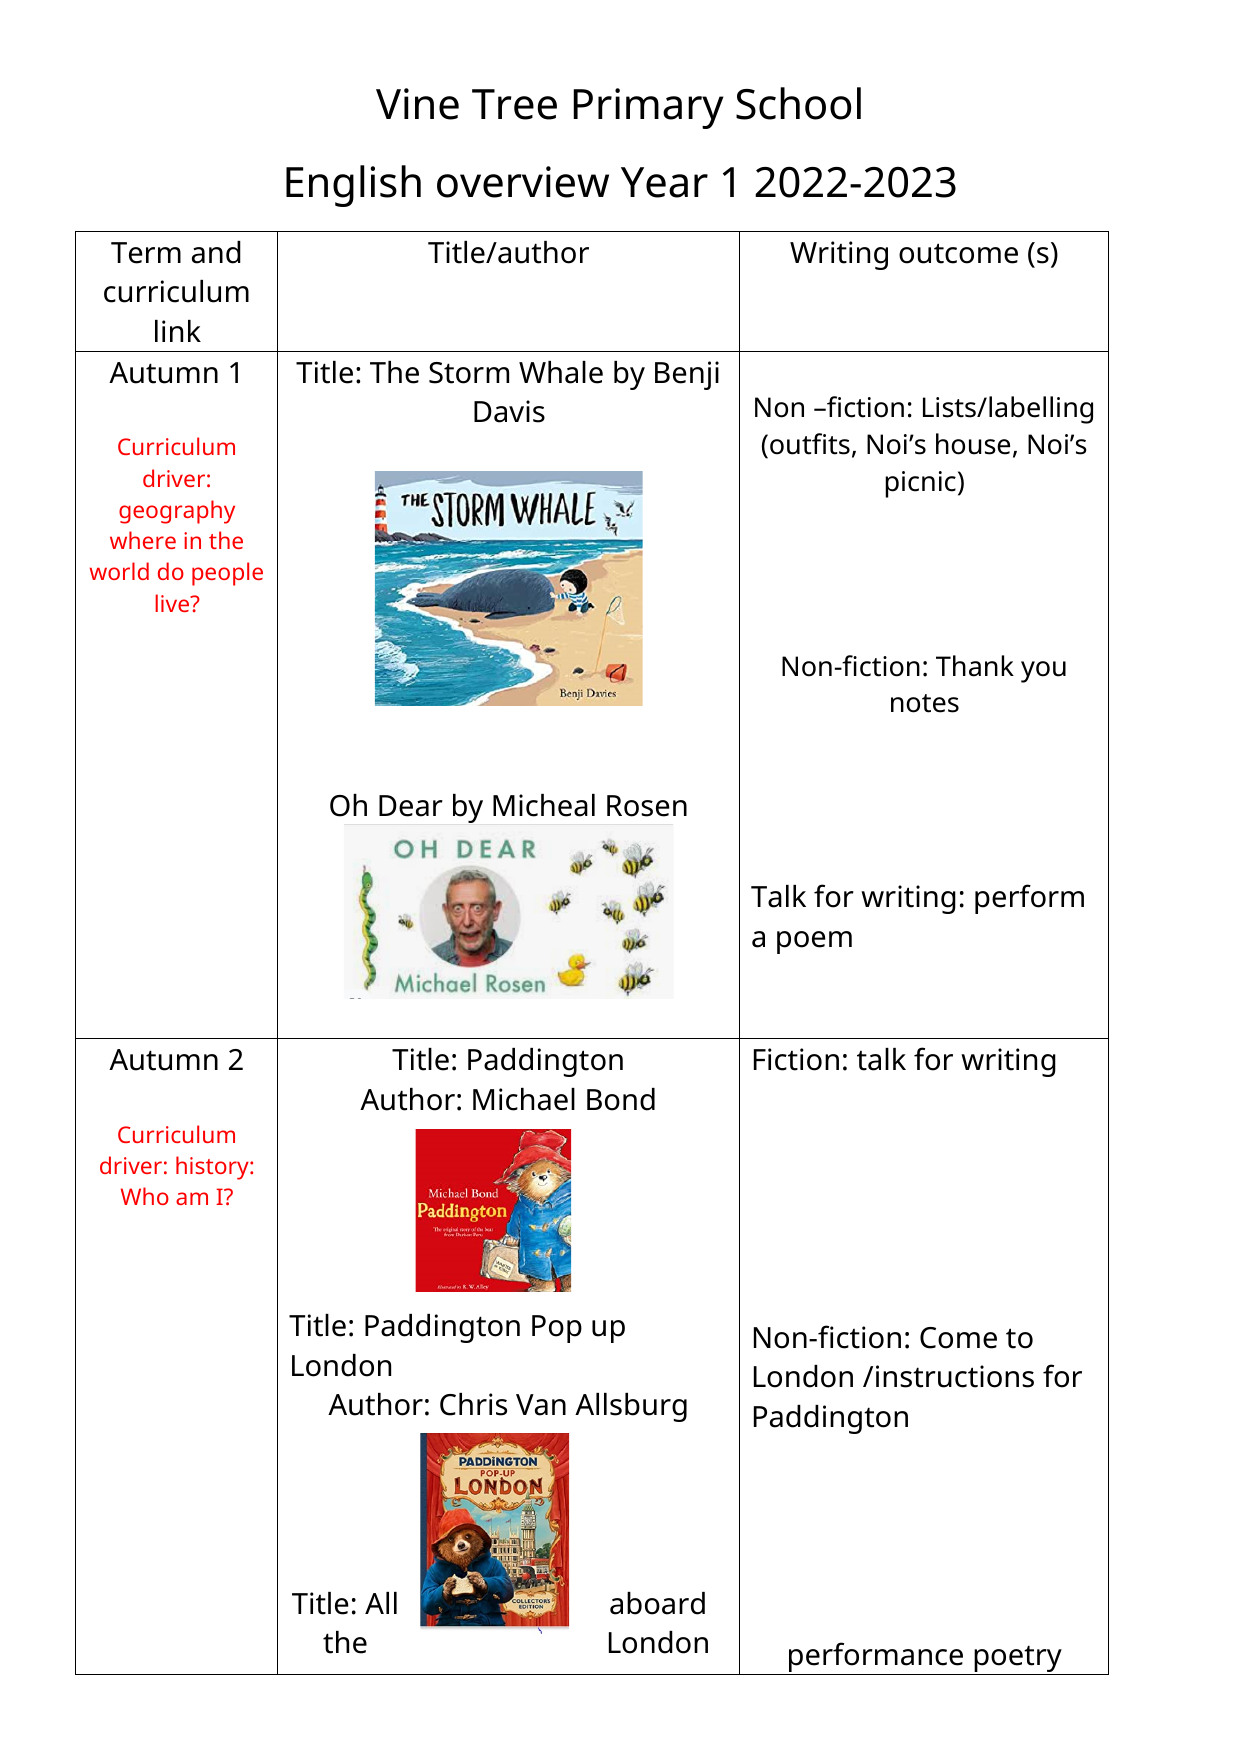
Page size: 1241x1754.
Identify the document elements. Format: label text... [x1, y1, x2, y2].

picture [374, 471, 643, 706]
table_header Writing outcome (s) [740, 232, 1108, 351]
picture [343, 824, 674, 999]
text Vine Tree Primary School [75, 75, 1165, 132]
table_header Title/author [278, 232, 739, 351]
table_cell Title: The Storm Whale by Benji Davis Oh Dear by Micheal Rosen [278, 352, 739, 1038]
picture [418, 1433, 569, 1633]
table_cell Autumn 1 Curriculum driver: geography where in the world do people live? [76, 352, 277, 1038]
picture [415, 1129, 572, 1292]
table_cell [76, 1039, 277, 1674]
table_cell Non –fiction: Lists/labelling (outfits, Noi’s house, Noi’s picnic) Non-fiction: Thank you notes Talk for writing: perform a poem [740, 352, 1108, 1038]
text English overview Year 1 2022-2023 [75, 153, 1165, 210]
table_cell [740, 1039, 1108, 1674]
table_header Term and curriculum link [76, 232, 277, 351]
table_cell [278, 1039, 739, 1674]
picture [379, 553, 394, 558]
